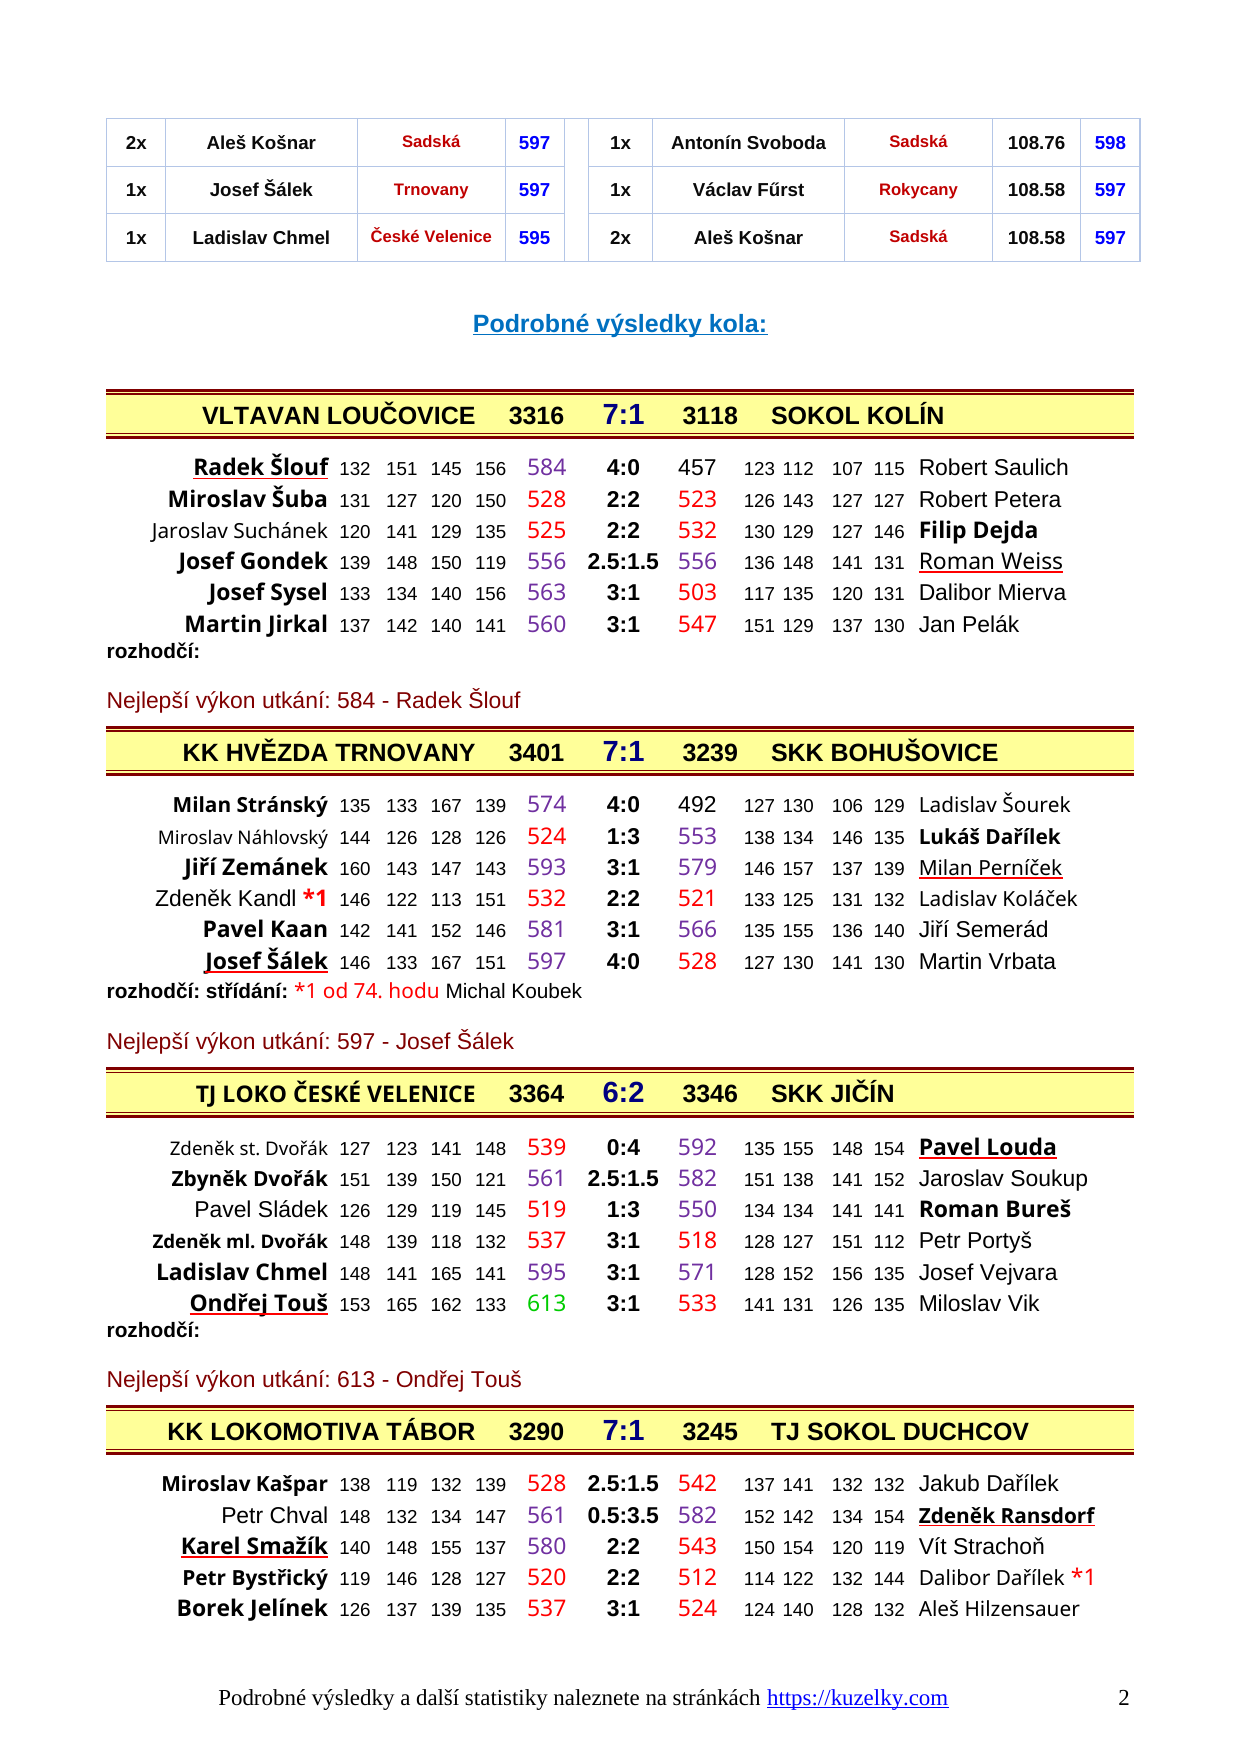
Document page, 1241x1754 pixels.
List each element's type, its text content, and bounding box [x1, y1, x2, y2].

text rozhodčí: [106, 639, 1134, 663]
table_cell Antonín Svoboda [653, 119, 844, 166]
table_cell 597 [1081, 167, 1139, 213]
text Martin Jirkal 137 142 140 141 560 3:1 547 151 129 137 130 Jan Pelák [106, 608, 1134, 639]
table_cell 597 [506, 119, 564, 166]
table_cell 597 [1081, 214, 1139, 261]
text Pavel Kaan 142 141 152 146 581 3:1 566 135 155 136 140 Jiří Semerád [106, 913, 1134, 944]
table_cell Václav Fűrst [653, 167, 844, 213]
table_cell 108.58 [993, 167, 1080, 213]
table_cell 2x [107, 119, 165, 166]
text rozhodčí: střídání: *1 od 74. hodu Michal Koubek [106, 976, 1134, 1004]
table_cell Sadská [845, 214, 992, 261]
table_cell 2x [589, 214, 652, 261]
table_cell Josef Šálek [166, 167, 357, 213]
text Nejlepší výkon utkání: 584 - Radek Šlouf [106, 687, 1134, 713]
text Vltavan Loučovice 3316 7:1 3118 Sokol Kolín [106, 395, 1134, 433]
table_cell Aleš Košnar [166, 119, 357, 166]
text Nejlepší výkon utkání: 613 - Ondřej Touš [106, 1366, 1134, 1392]
table_cell 1x [589, 119, 652, 166]
text KK Lokomotiva Tábor 3290 7:1 3245 TJ Sokol Duchcov [106, 1411, 1134, 1449]
table_cell Trnovany [358, 167, 505, 213]
text Petr Chval 148 132 134 147 561 0.5:3.5 582 152 142 134 154 Zdeněk Ransdorf [106, 1499, 1134, 1530]
text TJ Loko České Velenice 3364 6:2 3346 SKK Jičín [106, 1073, 1134, 1112]
table_cell 108.58 [993, 214, 1080, 261]
table_cell Aleš Košnar [653, 214, 844, 261]
text Zbyněk Dvořák 151 139 150 121 561 2.5:1.5 582 151 138 141 152 Jaroslav Soukup [106, 1162, 1134, 1193]
text Radek Šlouf 132 151 145 156 584 4:0 457 123 112 107 115 Robert Saulich [106, 451, 1134, 483]
text Zdeněk Kandl *1 146 122 113 151 532 2:2 521 133 125 131 132 Ladislav Koláček [106, 882, 1134, 913]
table_cell 1x [589, 167, 652, 213]
text Ondřej Touš 153 165 162 133 613 3:1 533 141 131 126 135 Miloslav Vik [106, 1287, 1134, 1318]
table_cell 1x [107, 214, 165, 261]
text Miroslav Šuba 131 127 120 150 528 2:2 523 126 143 127 127 Robert Petera [106, 483, 1134, 514]
text Pavel Sládek 126 129 119 145 519 1:3 550 134 134 141 141 Roman Bureš [106, 1193, 1134, 1224]
table_cell 1x [107, 167, 165, 213]
text KK Hvězda Trnovany 3401 7:1 3239 SKK Bohušovice [106, 732, 1134, 770]
text Karel Smažík 140 148 155 137 580 2:2 543 150 154 120 119 Vít Strachoň [106, 1530, 1134, 1561]
text Jaroslav Suchánek 120 141 129 135 525 2:2 532 130 129 127 146 Filip Dejda [106, 514, 1134, 545]
table_cell 597 [506, 167, 564, 213]
text Miroslav Kašpar 138 119 132 139 528 2.5:1.5 542 137 141 132 132 Jakub Dařílek [106, 1467, 1134, 1499]
text Josef Gondek 139 148 150 119 556 2.5:1.5 556 136 148 141 131 Roman Weiss [106, 545, 1134, 576]
text Milan Stránský 135 133 167 139 574 4:0 492 127 130 106 129 Ladislav Šourek [106, 788, 1134, 819]
text Borek Jelínek 126 137 139 135 537 3:1 524 124 140 128 132 Aleš Hilzensauer [106, 1592, 1134, 1624]
table_cell 598 [1081, 119, 1139, 166]
text Josef Šálek 146 133 167 151 597 4:0 528 127 130 141 130 Martin Vrbata [106, 944, 1134, 976]
text rozhodčí: [106, 1318, 1134, 1342]
table_cell Rokycany [845, 167, 992, 213]
text Petr Bystřický 119 146 128 127 520 2:2 512 114 122 132 144 Dalibor Dařílek *1 [106, 1561, 1134, 1592]
text Ladislav Chmel 148 141 165 141 595 3:1 571 128 152 156 135 Josef Vejvara [106, 1255, 1134, 1287]
text Jiří Zemánek 160 143 147 143 593 3:1 579 146 157 137 139 Milan Perníček [106, 851, 1134, 882]
text Miroslav Náhlovský 144 126 128 126 524 1:3 553 138 134 146 135 Lukáš Dařílek [106, 819, 1134, 851]
text Zdeněk ml. Dvořák 148 139 118 132 537 3:1 518 128 127 151 112 Petr Portyš [106, 1224, 1134, 1255]
table_cell 108.76 [993, 119, 1080, 166]
table_cell Sadská [845, 119, 992, 166]
table_cell Ladislav Chmel [166, 214, 357, 261]
text Nejlepší výkon utkání: 597 - Josef Šálek [106, 1028, 1134, 1054]
text Podrobné výsledky kola: [94, 308, 1145, 337]
text Josef Sysel 133 134 140 156 563 3:1 503 117 135 120 131 Dalibor Mierva [106, 576, 1134, 608]
table_cell České Velenice [358, 214, 505, 261]
text Zdeněk st. Dvořák 127 123 141 148 539 0:4 592 135 155 148 154 Pavel Louda [106, 1130, 1134, 1162]
table_cell 595 [506, 214, 564, 261]
table_cell Sadská [358, 119, 505, 166]
